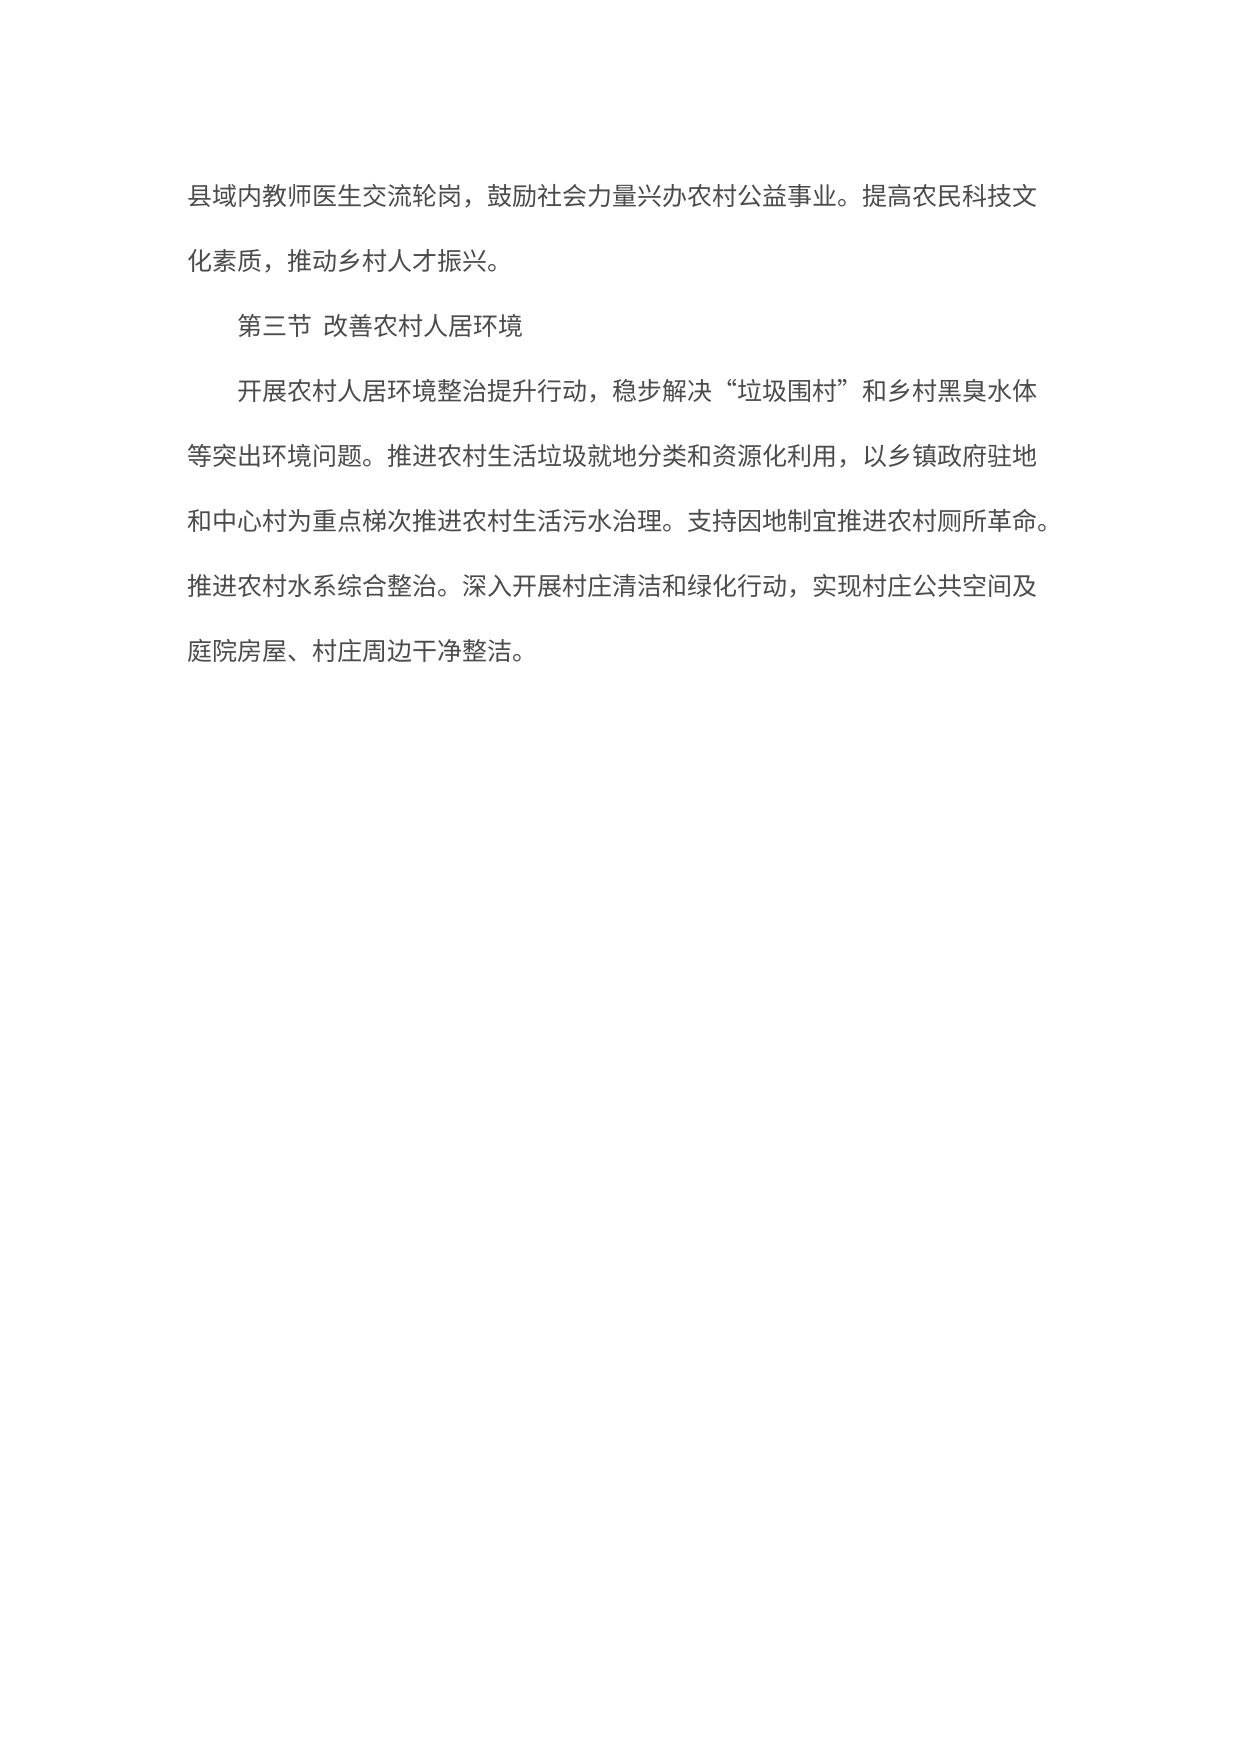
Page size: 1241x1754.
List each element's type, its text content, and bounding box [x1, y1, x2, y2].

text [187, 162, 1053, 292]
text 开展农村人居环境整治提升行动，稳步解决“垃圾围村”和乡村黑臭水体等突出环境问题。推进农村生活垃圾就地分类和资源化利用，以乡镇政府驻地和中心村为重点梯次推进农村生活污水治理。支持因地制宜推进农村厕所革命。推进农村水系综合整治。深入开展村庄清洁和绿化行动，实现村庄公共空间及庭院房屋、村庄周边干净整洁。 [187, 357, 1053, 682]
text 第三节 改善农村人居环境 [187, 292, 1053, 357]
